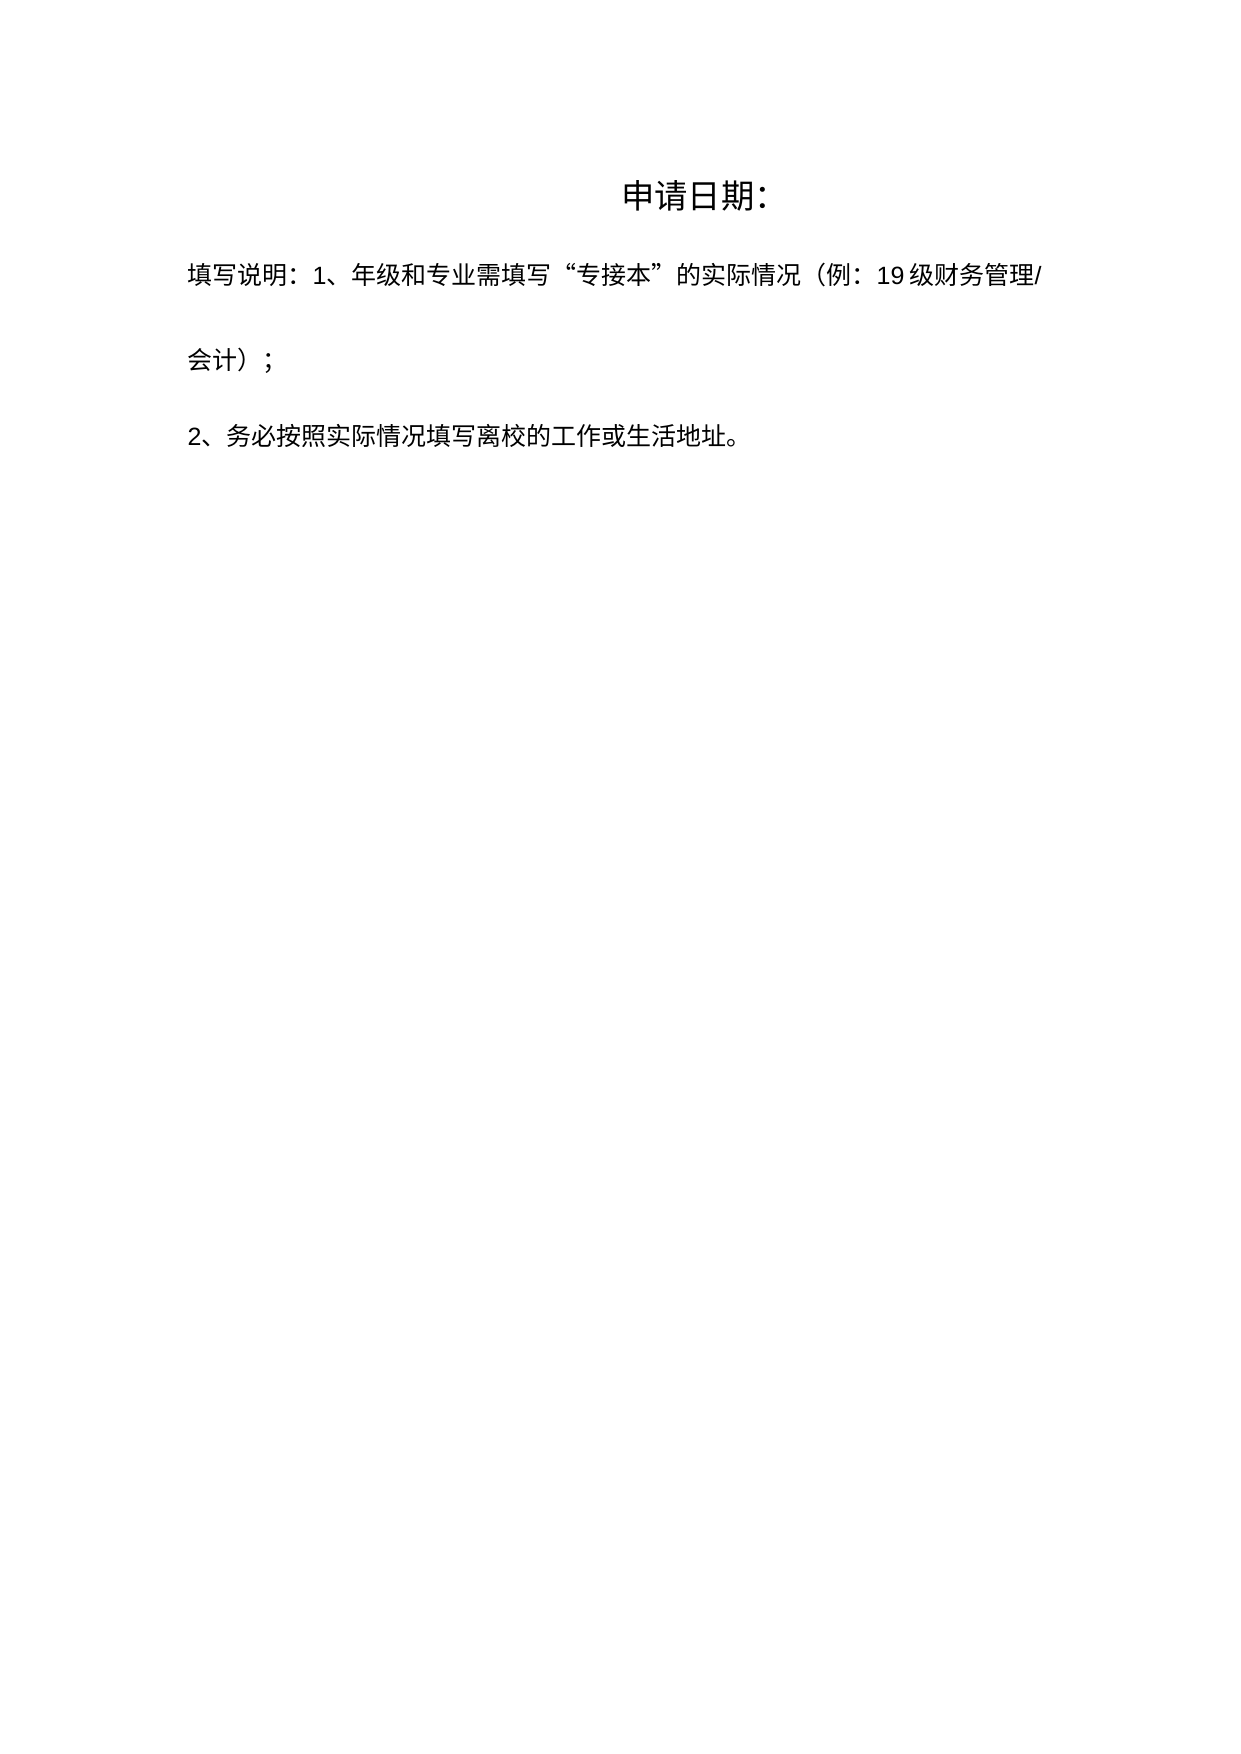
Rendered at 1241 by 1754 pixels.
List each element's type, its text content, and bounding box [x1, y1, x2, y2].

text 填写说明：1、年级和专业需填写“专接本”的实际情况（例：19级财务管理/会计）； [187, 241, 1053, 391]
text 申请日期： [187, 162, 1053, 227]
text 2、务必按照实际情况填写离校的工作或生活地址。 [187, 402, 1053, 467]
